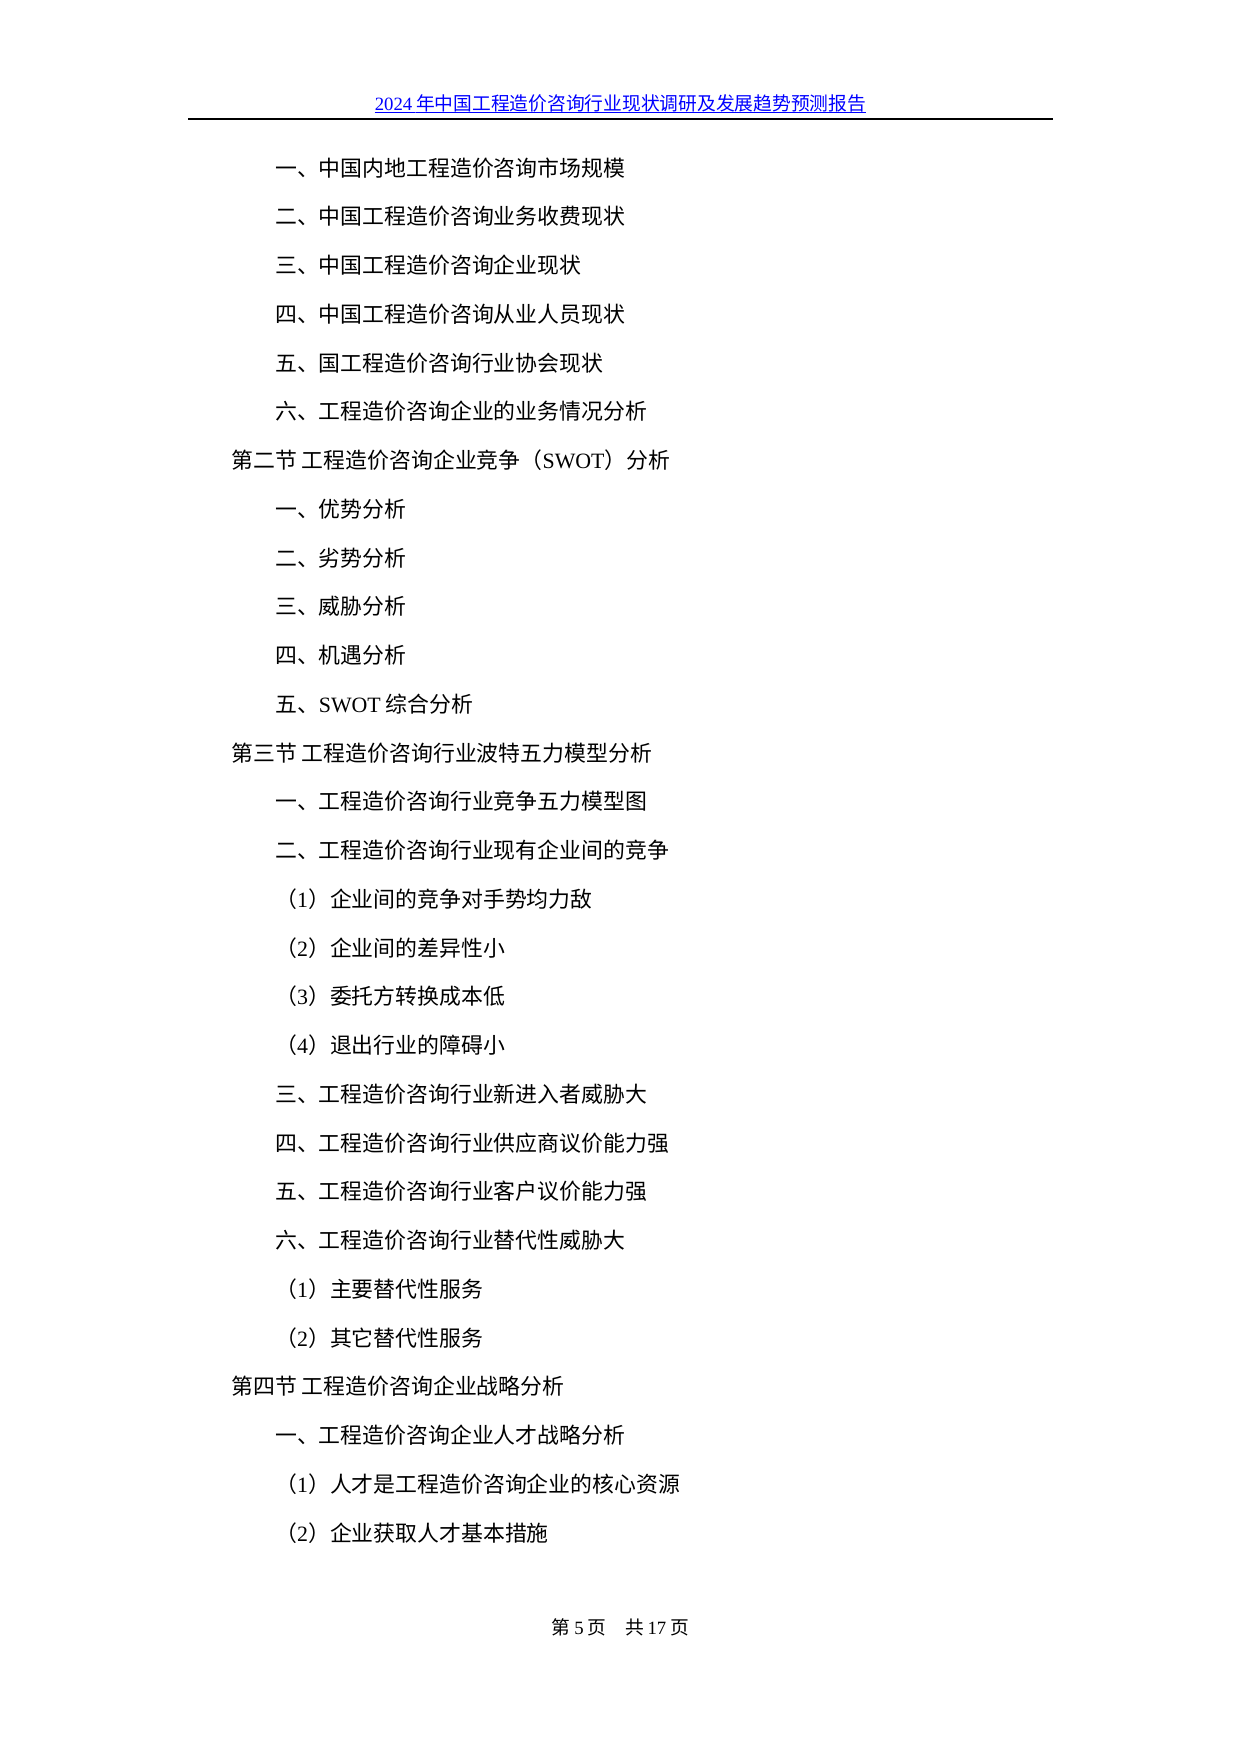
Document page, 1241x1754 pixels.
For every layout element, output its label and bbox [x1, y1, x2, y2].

text [187, 150, 1053, 1548]
